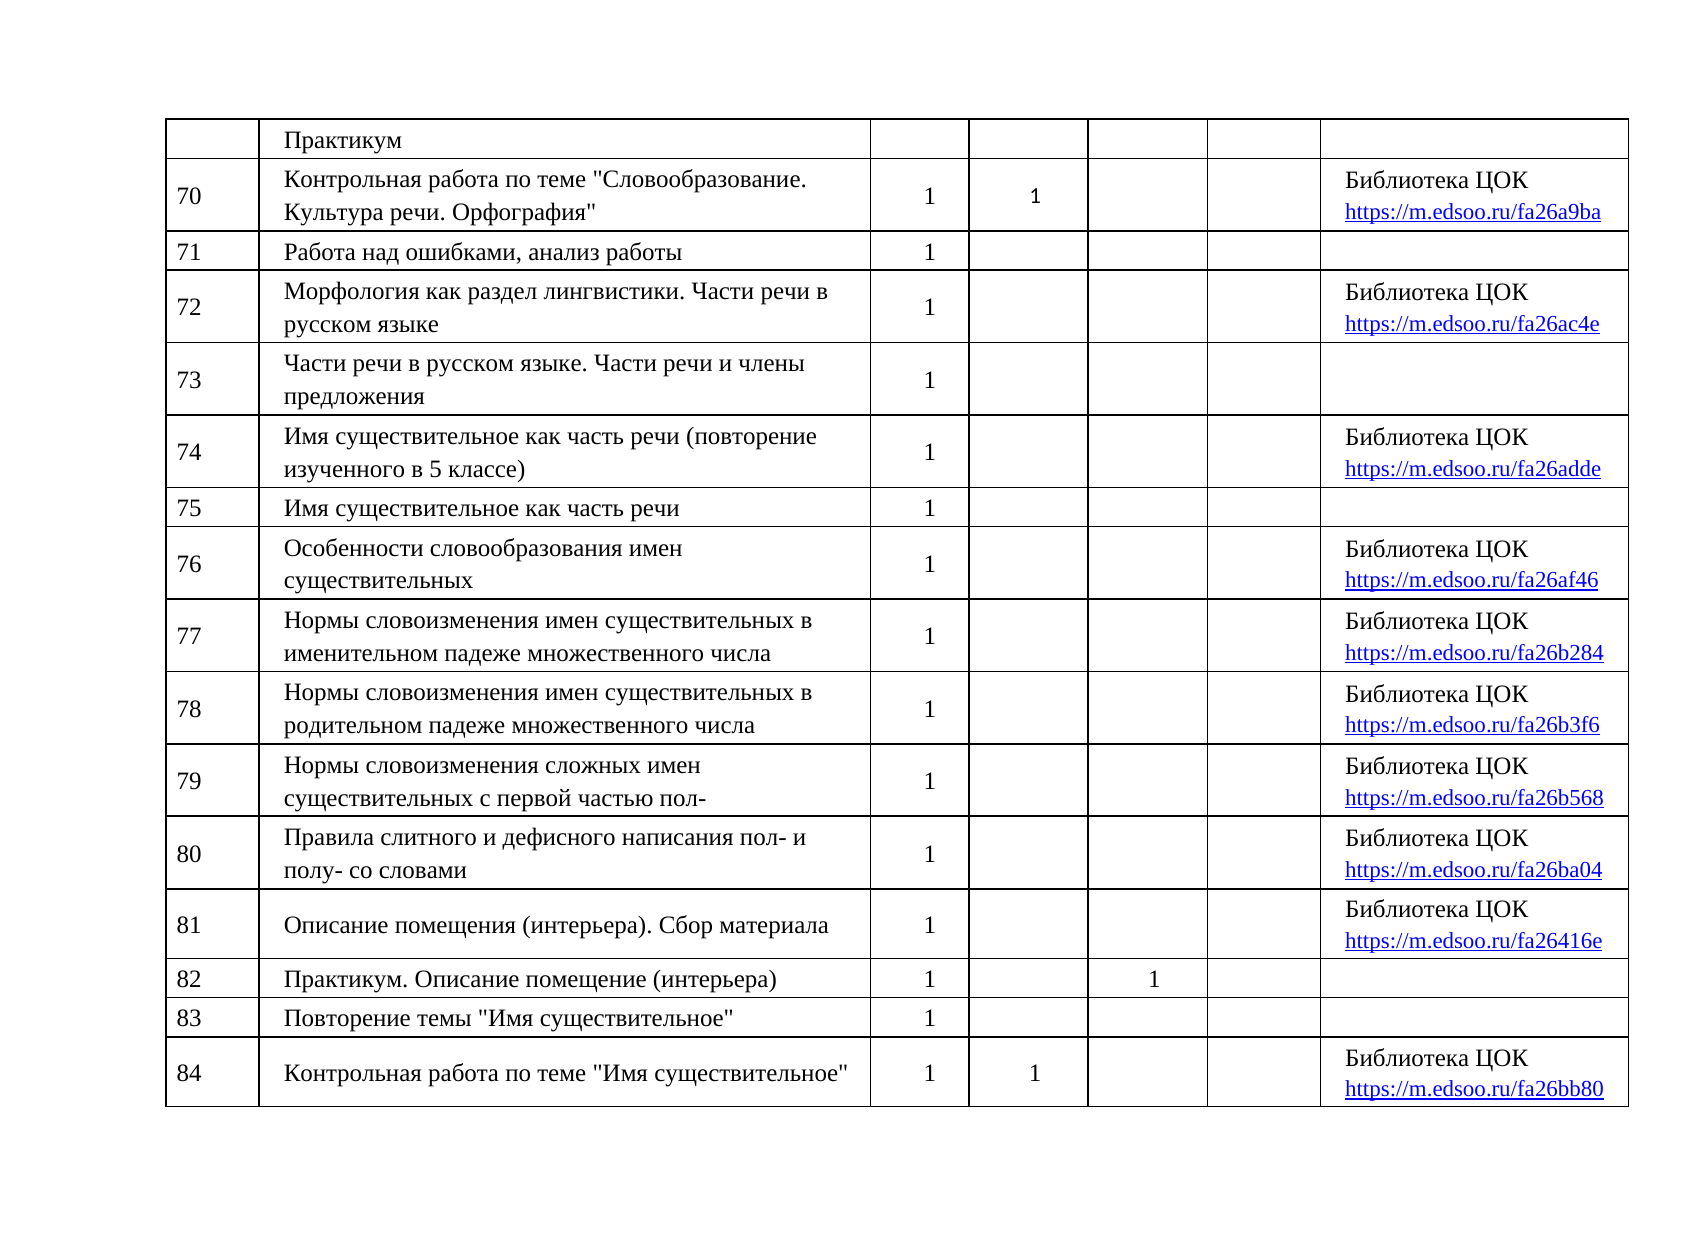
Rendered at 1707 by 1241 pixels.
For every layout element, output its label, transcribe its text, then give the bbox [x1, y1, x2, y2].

table_cell [1321, 232, 1628, 269]
table_cell [970, 488, 1087, 526]
table_cell 73 [167, 343, 258, 414]
table_cell [1208, 745, 1320, 815]
table_cell Контрольная работа по теме "Имя существительное" [260, 1038, 870, 1106]
table_cell [1208, 416, 1320, 486]
table_cell [970, 527, 1087, 598]
table_cell [970, 959, 1087, 997]
table_cell Библиотека ЦОК https://m.edsoo.ru/fa26af46 [1321, 527, 1628, 598]
table_cell Библиотека ЦОК https://m.edsoo.ru/fa26b3f6 [1321, 672, 1628, 743]
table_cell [260, 120, 870, 157]
table_cell [1208, 959, 1320, 997]
table_cell Повторение темы "Имя существительное" [260, 998, 870, 1036]
table_cell 1 [871, 416, 968, 486]
table_cell 69 [167, 120, 258, 157]
table_cell 75 [167, 488, 258, 526]
table_cell 1 [871, 745, 968, 815]
table_cell 1 [871, 159, 968, 230]
table_cell [970, 416, 1087, 486]
table_cell [970, 271, 1087, 342]
table_cell [1321, 343, 1628, 414]
table_cell [970, 890, 1087, 957]
table_cell [1208, 120, 1320, 157]
table_cell 1 [871, 1038, 968, 1106]
table_cell [1321, 120, 1628, 157]
table_cell 82 [167, 959, 258, 997]
table_cell 77 [167, 600, 258, 671]
table_cell 83 [167, 998, 258, 1036]
table_cell Правила слитного и дефисного написания пол- и полу- со словами [260, 817, 870, 888]
table_cell Библиотека ЦОК https://m.edsoo.ru/fa26a9ba [1321, 159, 1628, 230]
table_cell Нормы словоизменения сложных имен существительных с первой частью пол- [260, 745, 870, 815]
table_cell 80 [167, 817, 258, 888]
table_cell [1208, 527, 1320, 598]
table_cell [1089, 343, 1207, 414]
table_cell [970, 343, 1087, 414]
table_cell [970, 232, 1087, 269]
table_cell [970, 998, 1087, 1036]
table_cell Работа над ошибками, анализ работы [260, 232, 870, 269]
table_cell 1 [1089, 959, 1207, 997]
table_cell Библиотека ЦОК https://m.edsoo.ru/fa26bb80 [1321, 1038, 1628, 1106]
table_cell 1 [871, 890, 968, 957]
table_cell [1208, 817, 1320, 888]
table_cell Библиотека ЦОК https://m.edsoo.ru/fa26ba04 [1321, 817, 1628, 888]
table_cell 1 [871, 527, 968, 598]
table_cell 84 [167, 1038, 258, 1106]
table_cell [1089, 600, 1207, 671]
table_cell [1208, 488, 1320, 526]
table_cell [1089, 488, 1207, 526]
table_cell 1 [970, 1038, 1087, 1106]
table_cell Библиотека ЦОК https://m.edsoo.ru/fa26416e [1321, 890, 1628, 957]
table_cell 74 [167, 416, 258, 486]
table_cell 1 [871, 343, 968, 414]
table_cell 1 [871, 817, 968, 888]
table_cell [1089, 817, 1207, 888]
table_cell [1208, 232, 1320, 269]
table_cell [1089, 890, 1207, 957]
table_cell [1321, 488, 1628, 526]
table_cell [1089, 1038, 1207, 1106]
table_cell [1208, 890, 1320, 957]
table_cell [1089, 998, 1207, 1036]
table_cell 1 [871, 232, 968, 269]
table_cell [1089, 416, 1207, 486]
table_cell 79 [167, 745, 258, 815]
table_cell 1 [970, 159, 1087, 230]
table_cell Библиотека ЦОК https://m.edsoo.ru/fa26b284 [1321, 600, 1628, 671]
table_cell [970, 120, 1087, 157]
table_cell Морфология как раздел лингвистики. Части речи в русском языке [260, 271, 870, 342]
table_cell 1 [871, 672, 968, 743]
table_cell 72 [167, 271, 258, 342]
table_cell Нормы словоизменения имен существительных в именительном падеже множественного числа [260, 600, 870, 671]
table_cell Имя существительное как часть речи (повторение изученного в 5 классе) [260, 416, 870, 486]
table_cell 1 [871, 998, 968, 1036]
table_cell Практикум. Описание помещение (интерьера) [260, 959, 870, 997]
table_cell [1208, 998, 1320, 1036]
table_cell 1 [871, 600, 968, 671]
table_cell Части речи в русском языке. Части речи и члены предложения [260, 343, 870, 414]
table_cell 78 [167, 672, 258, 743]
table_cell [1208, 600, 1320, 671]
table_cell 1 [871, 488, 968, 526]
table_cell [1321, 998, 1628, 1036]
table_cell [970, 745, 1087, 815]
table_cell 1 [1089, 120, 1207, 157]
table_cell 1 [871, 959, 968, 997]
table_cell 1 [871, 120, 968, 157]
table_cell [1089, 232, 1207, 269]
table_cell [1089, 271, 1207, 342]
table_cell [970, 600, 1087, 671]
table_cell Особенности словообразования имен существительных [260, 527, 870, 598]
table_cell [1089, 159, 1207, 230]
table_cell Нормы словоизменения имен существительных в родительном падеже множественного числа [260, 672, 870, 743]
table_cell Библиотека ЦОК https://m.edsoo.ru/fa26ac4e [1321, 271, 1628, 342]
table_cell [1089, 527, 1207, 598]
table_cell [1208, 1038, 1320, 1106]
table_cell 76 [167, 527, 258, 598]
table_cell 70 [167, 159, 258, 230]
table_cell [1089, 745, 1207, 815]
table_cell Имя существительное как часть речи [260, 488, 870, 526]
table_cell 81 [167, 890, 258, 957]
table_cell [1321, 959, 1628, 997]
table_cell [970, 672, 1087, 743]
table_cell Описание помещения (интерьера). Сбор материала [260, 890, 870, 957]
table_cell Контрольная работа по теме "Словообразование. Культура речи. Орфография" [260, 159, 870, 230]
table_cell [970, 817, 1087, 888]
table_cell Библиотека ЦОК https://m.edsoo.ru/fa26b568 [1321, 745, 1628, 815]
table_cell [1208, 159, 1320, 230]
table_cell [1208, 271, 1320, 342]
table_cell 71 [167, 232, 258, 269]
table_cell Библиотека ЦОК https://m.edsoo.ru/fa26adde [1321, 416, 1628, 486]
table_cell [1089, 672, 1207, 743]
table_cell [1208, 343, 1320, 414]
table_cell 1 [871, 271, 968, 342]
table_cell [1208, 672, 1320, 743]
